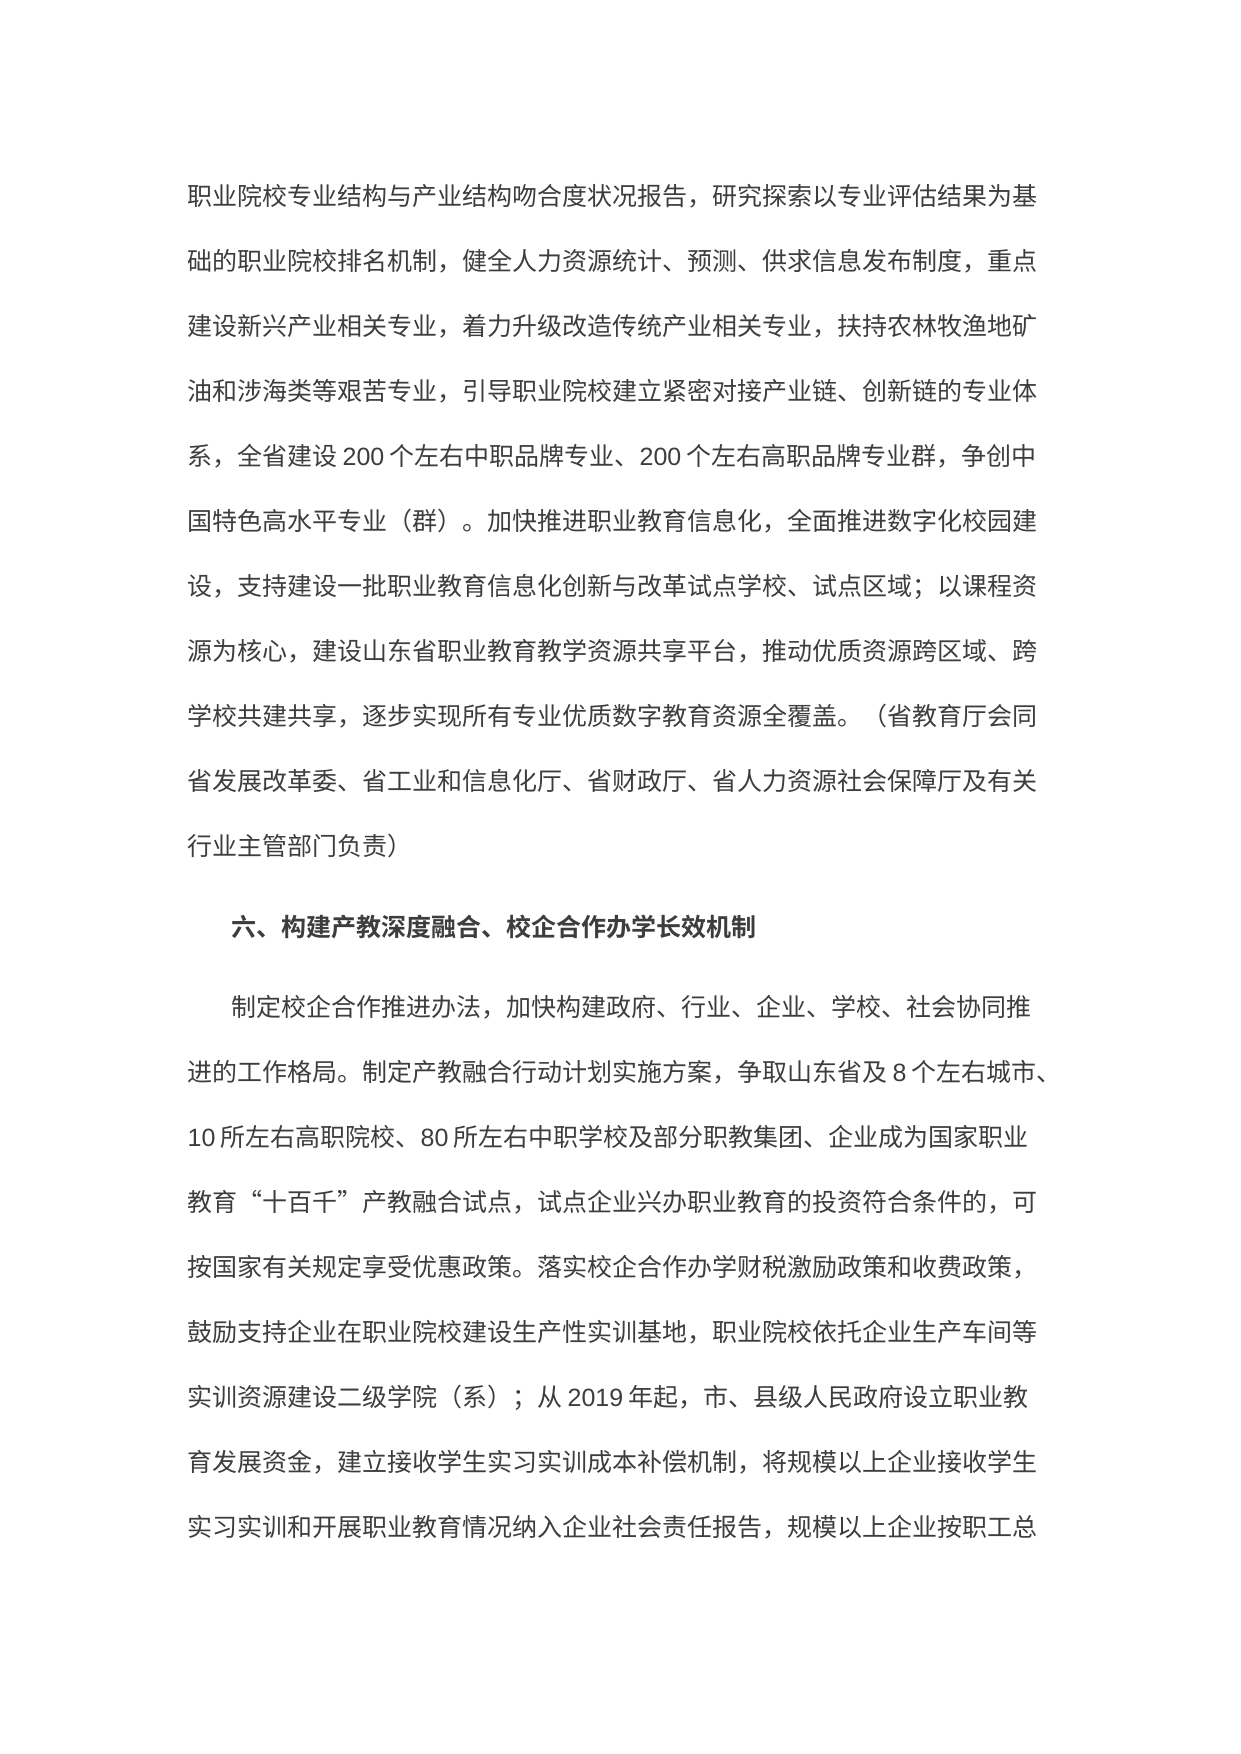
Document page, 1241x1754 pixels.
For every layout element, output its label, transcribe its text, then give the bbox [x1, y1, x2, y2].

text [187, 162, 1053, 877]
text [187, 973, 1053, 1558]
text 六、构建产教深度融合、校企合作办学长效机制 [187, 893, 1053, 958]
